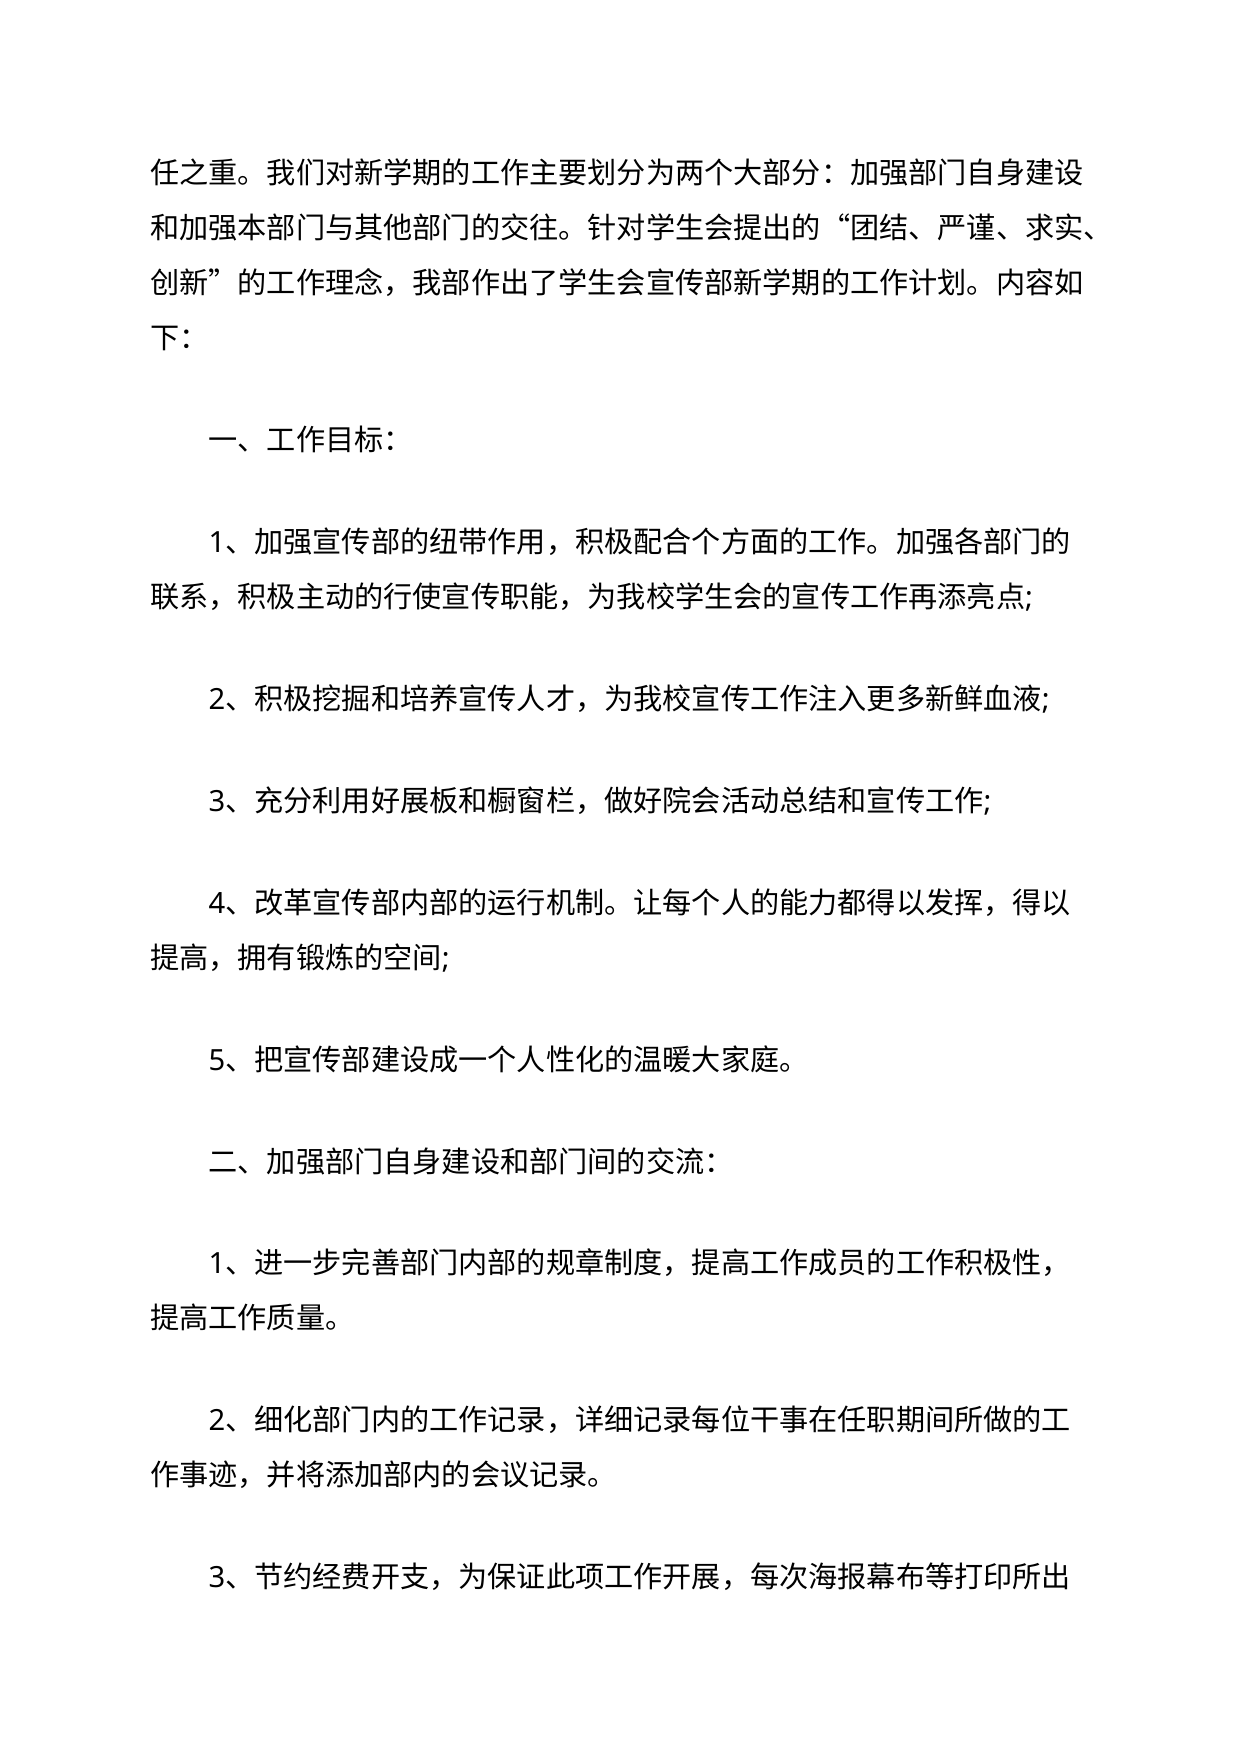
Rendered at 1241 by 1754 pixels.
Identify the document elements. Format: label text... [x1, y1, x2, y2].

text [150, 1553, 1090, 1596]
text 1、加强宣传部的纽带作用，积极配合个方面的工作。加强各部门的联系，积极主动的行使宣传职能，为我校学生会的宣传工作再添亮点; [150, 518, 1090, 616]
text 一、工作目标： [150, 416, 1090, 459]
text 3、充分利用好展板和橱窗栏，做好院会活动总结和宣传工作; [150, 777, 1090, 819]
text 2、积极挖掘和培养宣传人才，为我校宣传工作注入更多新鲜血液; [150, 675, 1090, 718]
text 5、把宣传部建设成一个人性化的温暖大家庭。 [150, 1036, 1090, 1078]
text 4、改革宣传部内部的运行机制。让每个人的能力都得以发挥，得以提高，拥有锻炼的空间; [150, 879, 1090, 977]
text 2、细化部门内的工作记录，详细记录每位干事在任职期间所做的工作事迹，并将添加部内的会议记录。 [150, 1397, 1090, 1494]
text 二、加强部门自身建设和部门间的交流： [150, 1138, 1090, 1180]
text 1、进一步完善部门内部的规章制度，提高工作成员的工作积极性，提高工作质量。 [150, 1240, 1090, 1337]
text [150, 150, 1090, 357]
